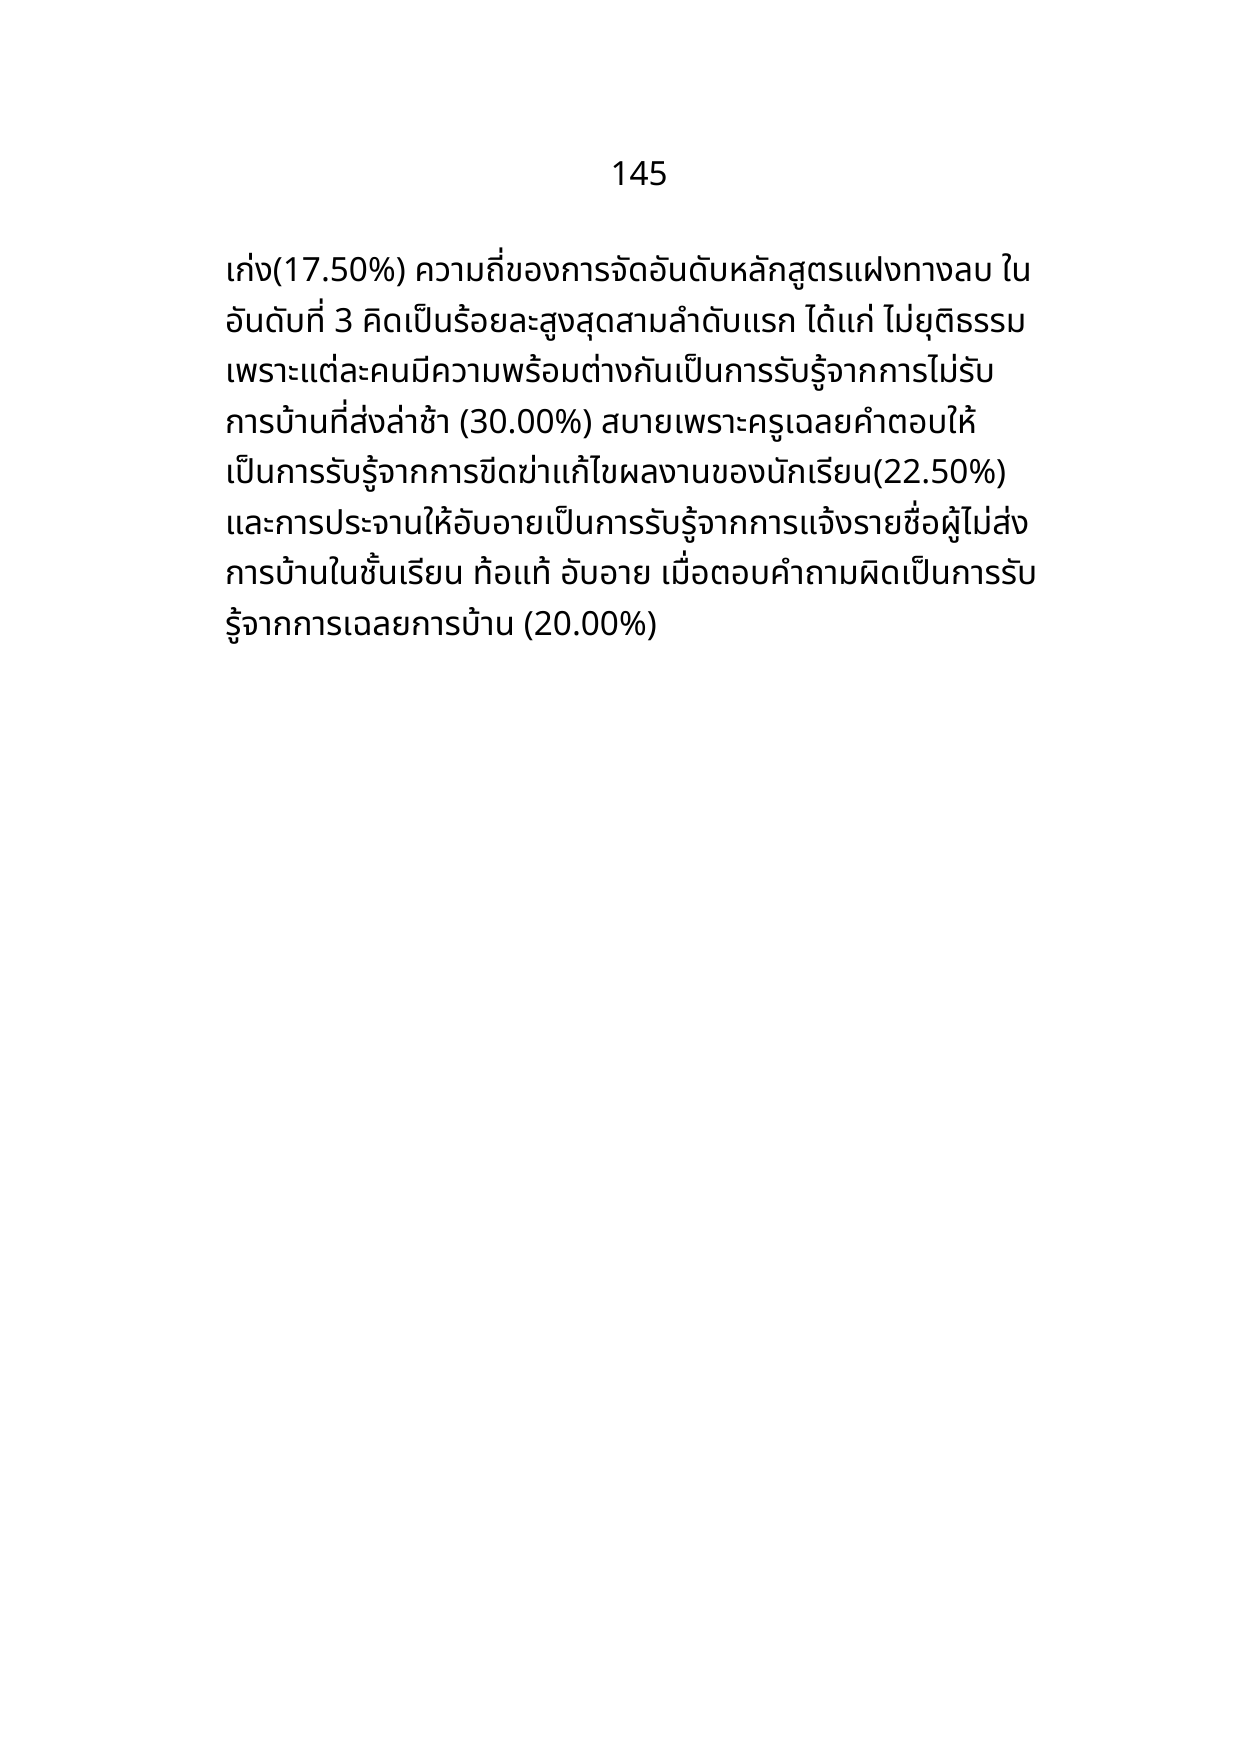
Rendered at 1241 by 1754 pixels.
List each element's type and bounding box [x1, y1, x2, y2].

text [225, 246, 1053, 650]
